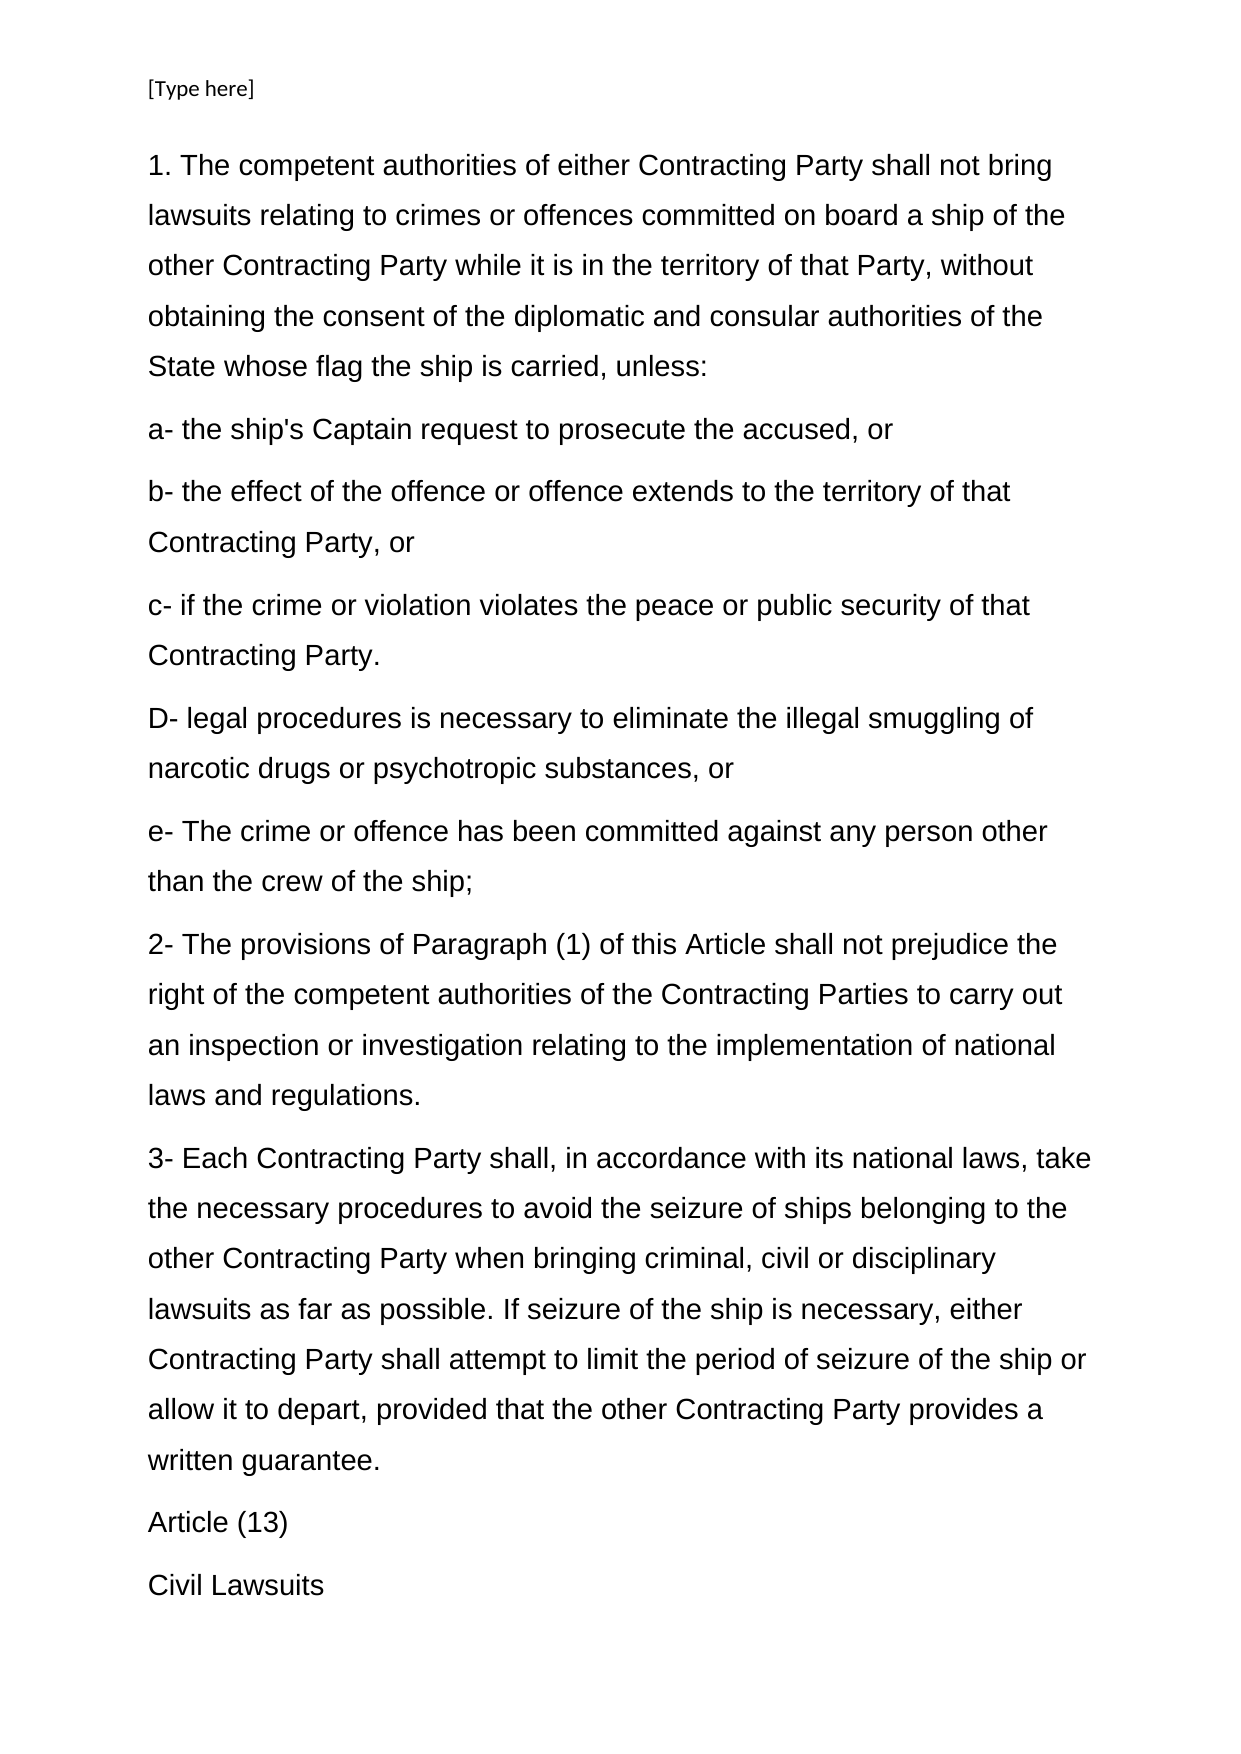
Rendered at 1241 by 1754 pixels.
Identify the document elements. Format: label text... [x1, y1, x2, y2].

text D- legal procedures is necessary to eliminate the illegal smuggling of narcotic drugs or psychotropic substances, or [148, 701, 1093, 784]
text a- the ship's Captain request to prosecute the accused, or [148, 412, 1093, 445]
text 1. The competent authorities of either Contracting Party shall not bring lawsuits relating to crimes or offences committed on board a ship of the other Contracting Party while it is in the territory of that Party, without obtaining the consent of the diplomatic and consular authorities of the State whose flag the ship is carried, unless: [148, 148, 1093, 382]
text 3- Each Contracting Party shall, in accordance with its national laws, take the necessary procedures to avoid the seizure of ships belonging to the other Contracting Party when bringing criminal, civil or disciplinary lawsuits as far as possible. If seizure of the ship is necessary, either Contracting Party shall attempt to limit the period of seizure of the ship or allow it to depart, provided that the other Contracting Party provides a written guarantee. [148, 1141, 1093, 1476]
text b- the effect of the offence or offence extends to the territory of that Contracting Party, or [148, 474, 1093, 558]
text c- if the crime or violation violates the peace or public security of that Contracting Party. [148, 588, 1093, 671]
text 2- The provisions of Paragraph (1) of this Article shall not prejudice the right of the competent authorities of the Contracting Parties to carry out an inspection or investigation relating to the implementation of national laws and regulations. [148, 927, 1093, 1111]
text Article (13) [148, 1505, 1093, 1539]
text Civil Lawsuits [148, 1568, 1093, 1602]
text e- The crime or offence has been committed against any person other than the crew of the ship; [148, 814, 1093, 898]
